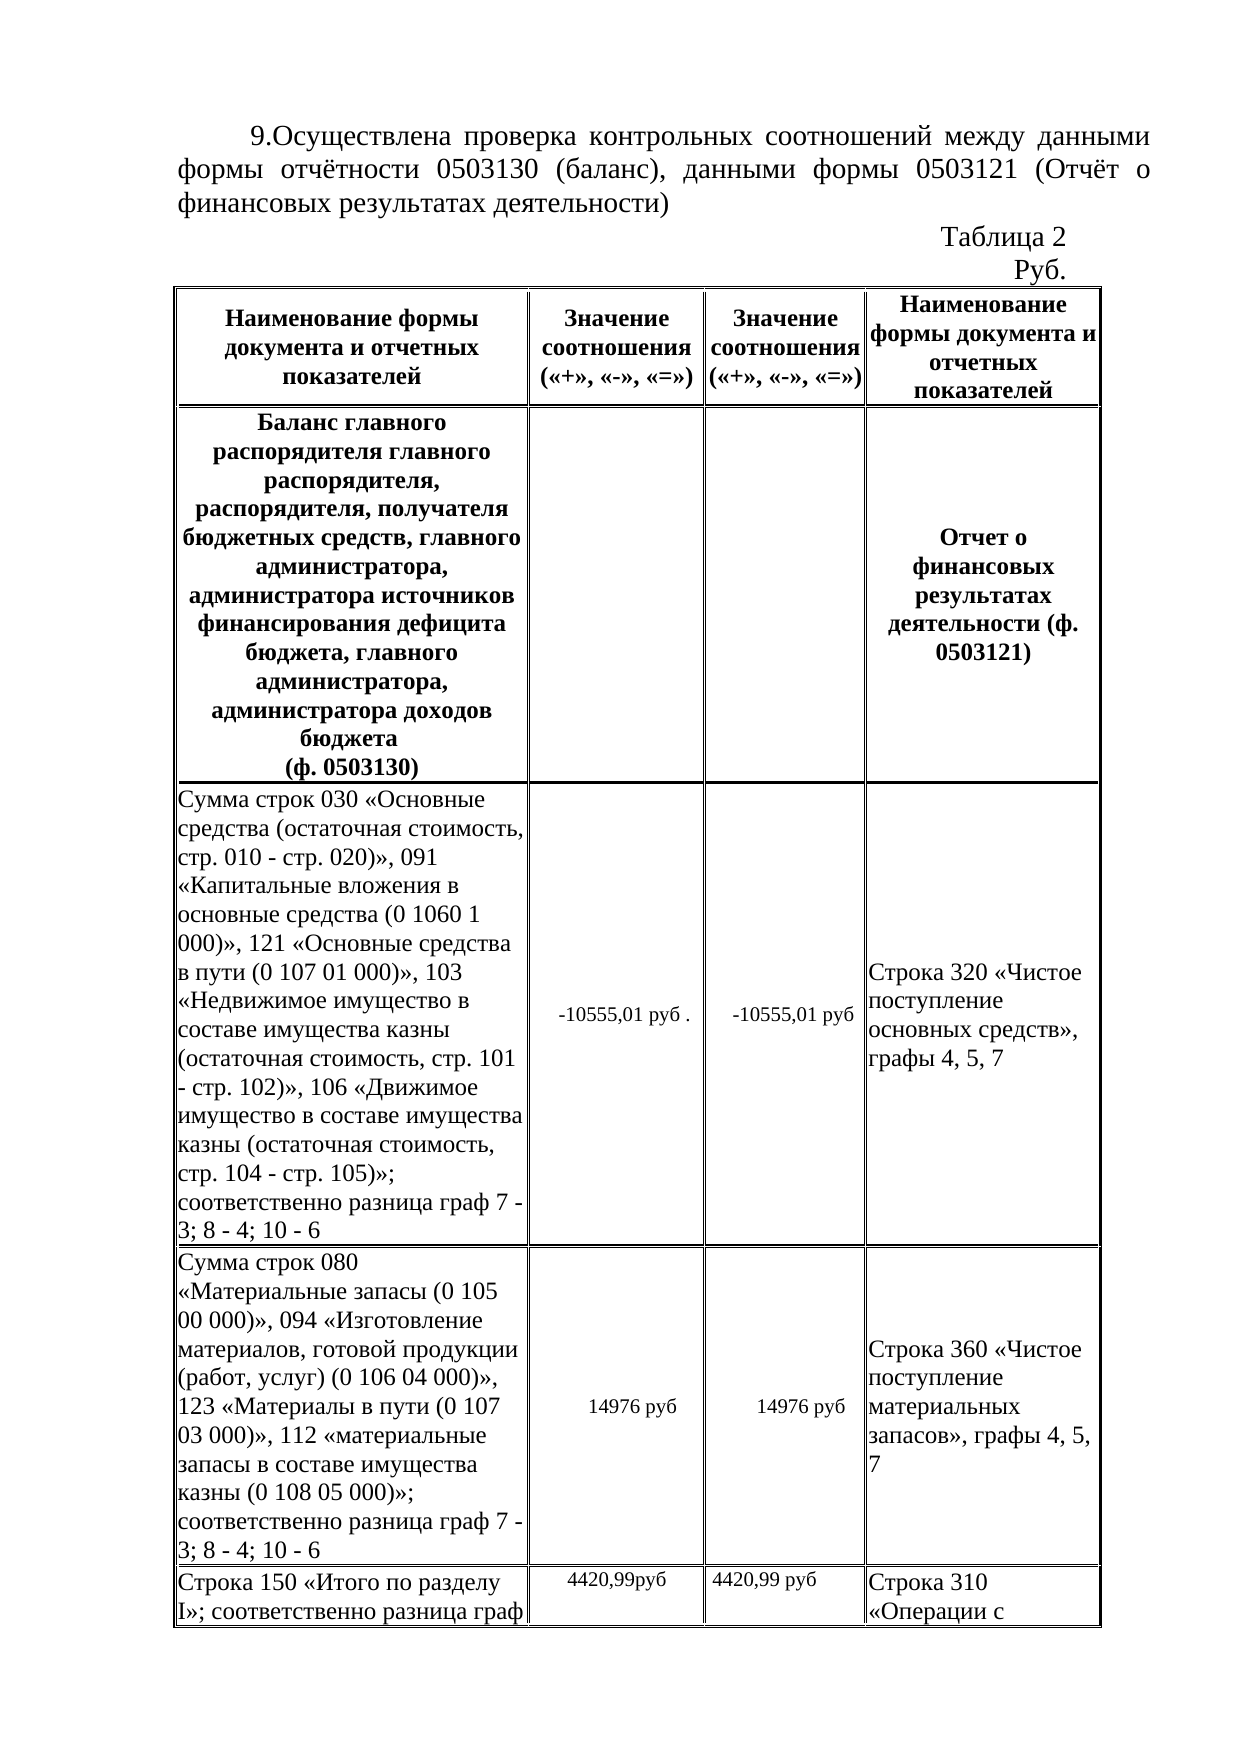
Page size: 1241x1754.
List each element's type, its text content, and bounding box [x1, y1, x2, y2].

text Руб. [177, 252, 1152, 286]
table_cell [175, 1564, 528, 1624]
text Таблица 2 [177, 219, 1152, 252]
table_cell Баланс главного распорядителя главного распорядителя, распорядителя, получателя бюджетных средств, главного администратора, администратора источников финансирования дефицита бюджета, главного администратора, администратора доходов бюджета (ф. 0503130) [177, 404, 527, 781]
table_cell 4420,99 руб [705, 1567, 866, 1624]
table_cell Строка 320 «Чистое поступление основных средств», графы 4, 5, 7 [867, 781, 1099, 1244]
table_cell 4420,99руб [529, 1567, 704, 1624]
table_header Значение соотношения («+», «-», «=») [529, 289, 704, 404]
table_cell -10555,01 руб [706, 784, 864, 1244]
table_cell Сумма строк 080 «Материальные запасы (0 105 00 000)», 094 «Изготовление материалов, готовой продукции (работ, услуг) (0 106 04 000)», 123 «Материалы в пути (0 107 03 000)», 112 «материальные запасы в составе имущества казны (0 108 05 000)»; соответственно разница граф 7 - 3; 8 - 4; 10 - 6 [177, 1244, 527, 1564]
table_header Наименование формы документа и отчетных показателей [177, 289, 528, 404]
table_cell Отчет о финансовых результатах деятельности (ф. 0503121) [867, 404, 1100, 781]
table_cell Строка 360 «Чистое поступление материальных запасов», графы 4, 5, 7 [867, 1244, 1100, 1564]
table_cell Сумма строк 030 «Основные средства (остаточная стоимость, стр. 010 - стр. 020)», 091 «Капитальные вложения в основные средства (0 1060 1 000)», 121 «Основные средства в пути (0 107 01 000)», 103 «Недвижимое имущество в составе имущества казны (остаточная стоимость, стр. 101 - стр. 102)», 106 «Движимое имущество в составе имущества казны (остаточная стоимость, стр. 104 - стр. 105)»; соответственно разница граф 7 - 3; 8 - 4; 10 - 6 [177, 781, 527, 1244]
table_cell -10555,01 руб . [530, 784, 703, 1244]
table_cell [866, 1564, 1101, 1624]
table_header Наименование формы документа и отчетных показателей [866, 289, 1099, 404]
table_cell 14976 руб [706, 1248, 864, 1564]
text 9.Осуществлена проверка контрольных соотношений между данными формы отчётности 0503130 (баланс), данными формы 0503121 (Отчёт о финансовых результатах деятельности) [177, 118, 1152, 219]
table_header Значение соотношения («+», «-», «=») [705, 289, 866, 404]
table_cell [706, 408, 864, 781]
table_cell [530, 408, 703, 781]
table_cell 14976 руб [530, 1248, 703, 1564]
